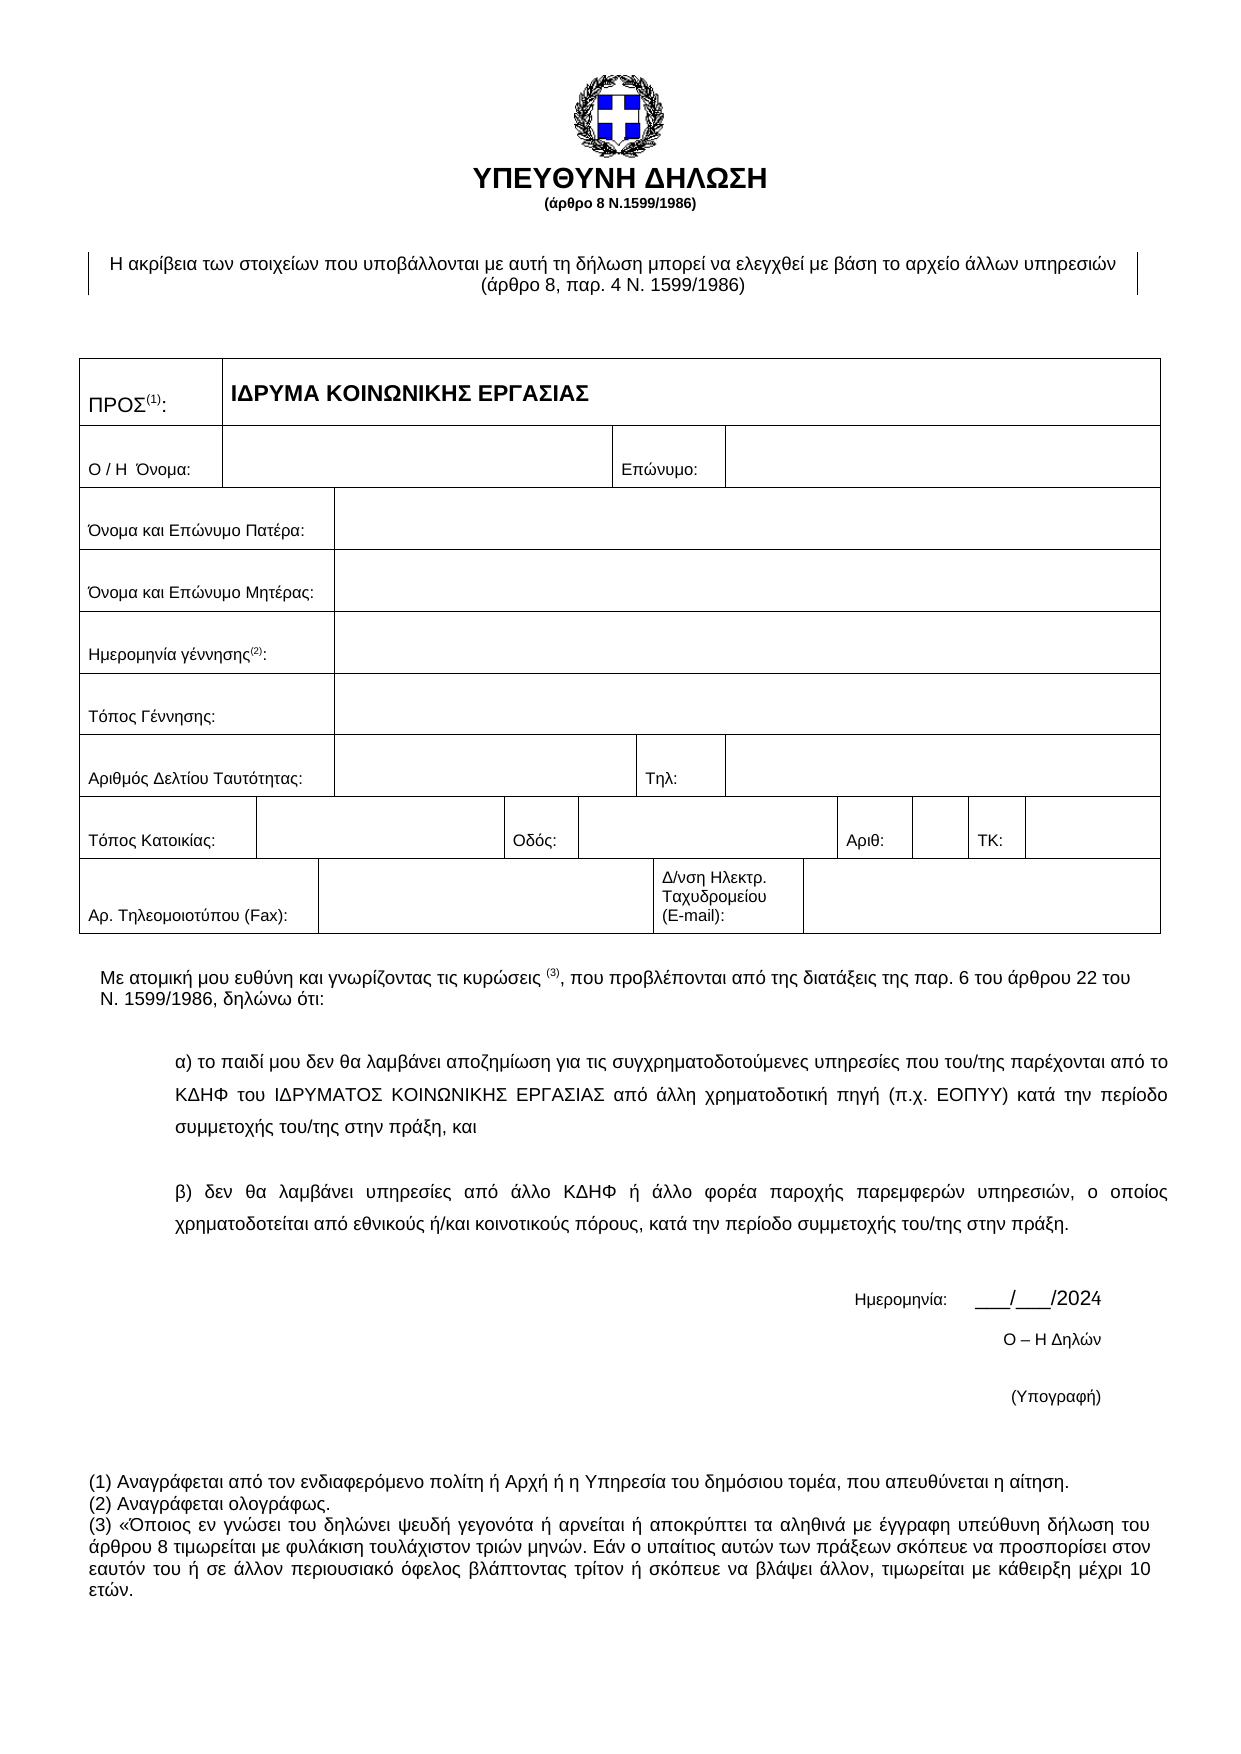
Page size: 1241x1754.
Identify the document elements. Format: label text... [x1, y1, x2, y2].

table_cell [335, 612, 1160, 672]
picture [574, 75, 667, 162]
table_cell Οδός: [505, 797, 578, 858]
table_cell Τόπος Γέννησης: [80, 674, 334, 734]
table_cell Αρ. Τηλεομοιοτύπου (Fax): [80, 859, 318, 933]
table_cell [223, 426, 612, 487]
text (άρθρο 8 Ν.1599/1986) [89, 195, 1152, 223]
table_cell Αριθ: [838, 797, 912, 858]
table_cell [913, 797, 968, 858]
text Η ακρίβεια των στοιχείων που υποβάλλονται με αυτή τη δήλωση μπορεί να ελεγχθεί με βάση το αρχείο άλλων υπηρεσιών (άρθρο 8, παρ. 4 Ν. 1599/1986) [89, 252, 1137, 295]
text (1) Αναγράφεται από τον ενδιαφερόμενο πολίτη ή Αρχή ή η Υπηρεσία του δημόσιου τομέα, που απευθύνεται η αίτηση. [89, 1471, 1152, 1493]
table_header ΠΡΟΣ(1): [80, 359, 222, 425]
text (2) Αναγράφεται ολογράφως. [89, 1493, 1152, 1514]
table_cell Τόπος Κατοικίας: [80, 797, 256, 858]
table_cell [335, 550, 1160, 611]
table_cell [804, 859, 1160, 933]
table_cell Δ/νση Ηλεκτρ. Ταχυδρομείου (Ε-mail): [654, 859, 803, 933]
table_header ΙΔΡΥΜΑ ΚΟΙΝΩΝΙΚΗΣ ΕΡΓΑΣΙΑΣ [223, 359, 1160, 425]
table_cell Τηλ: [637, 735, 725, 796]
table_cell [257, 797, 504, 858]
table_cell Ημερομηνία γέννησης(2): [80, 612, 334, 672]
text (Υπογραφή) [89, 1387, 1101, 1406]
text ΥΠΕΥΘΥΝΗ ΔΗΛΩΣΗ [89, 161, 1152, 195]
table_header Με ατομική μου ευθύνη και γνωρίζοντας τις κυρώσεις (3), που προβλέπονται από της διατάξεις της παρ. 6 του άρθρου 22 του Ν. 1599/1986, δηλώνω ότι: [92, 958, 1177, 1043]
table_cell [335, 488, 1160, 549]
table_cell [335, 735, 636, 796]
table_cell [726, 426, 1160, 487]
table_cell [1026, 797, 1160, 858]
table_cell Ο / Η Όνομα: [80, 426, 222, 487]
table_cell [319, 859, 653, 933]
text (3) «Όποιος εν γνώσει του δηλώνει ψευδή γεγονότα ή αρνείται ή αποκρύπτει τα αληθινά με έγγραφη υπεύθυνη δήλωση του άρθρου 8 τιμωρείται με φυλάκιση τουλάχιστον τριών μηνών. Εάν ο υπαίτιος αυτών των πράξεων σκόπευε να προσπορίσει στον εαυτόν του ή σε άλλον περιουσιακό όφελος βλάπτοντας τρίτον ή σκόπευε να βλάψει άλλον, τιμωρείται με κάθειρξη μέχρι 10 ετών. [89, 1514, 1152, 1600]
table_cell Όνομα και Επώνυμο Μητέρας: [80, 550, 334, 611]
table_cell Επώνυμο: [613, 426, 725, 487]
text Ο – Η Δηλών [89, 1330, 1101, 1349]
table_cell [579, 797, 837, 858]
table_cell Όνομα και Επώνυμο Πατέρα: [80, 488, 334, 549]
table_cell [335, 674, 1160, 734]
table_cell ΤΚ: [969, 797, 1025, 858]
table_cell [726, 735, 1160, 796]
text Ημερομηνία: ___/___/2024 [89, 1286, 1101, 1311]
table_cell α) το παιδί μου δεν θα λαμβάνει αποζημίωση για τις συγχρηματοδοτούμενες υπηρεσίες που του/της παρέχονται από το ΚΔΗΦ του ΙΔΡΥΜΑΤΟΣ ΚΟΙΝΩΝΙΚΗΣ ΕΡΓΑΣΙΑΣ από άλλη χρηματοδοτική πηγή (π.χ. ΕΟΠΥΥ) κατά την περίοδο συμμετοχής του/της στην πράξη, και β) δεν θα λαμβάνει υπηρεσίες από άλλο ΚΔΗΦ ή άλλο φορέα παροχής παρεμφερών υπηρεσιών, ο οποίος χρηματοδοτείται από εθνικούς ή/και κοινοτικούς πόρους, κατά την περίοδο συμμετοχής του/της στην πράξη. [92, 1043, 1177, 1286]
table_cell Αριθμός Δελτίου Ταυτότητας: [80, 735, 334, 796]
